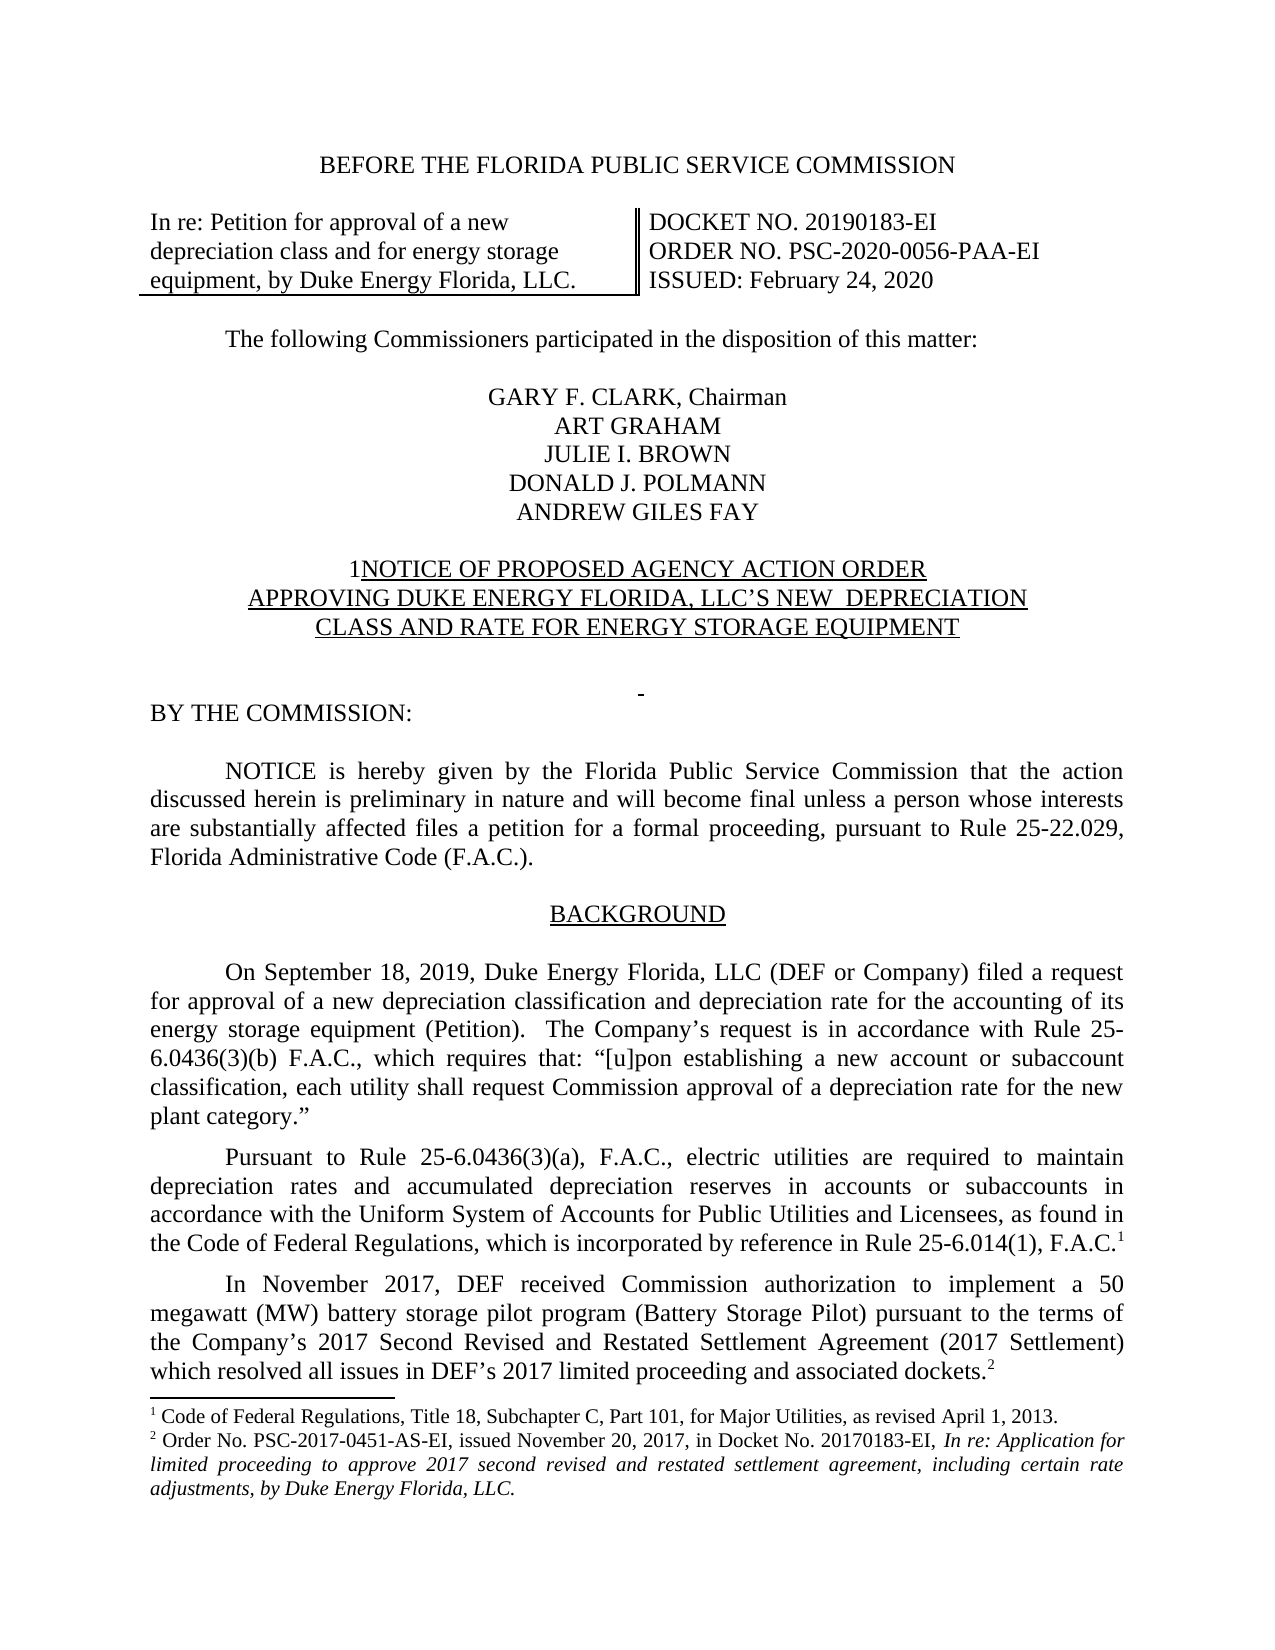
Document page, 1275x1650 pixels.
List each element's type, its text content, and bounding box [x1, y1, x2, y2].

subtitle BEFORE THE FLORIDA PUBLIC SERVICE COMMISSION [150, 150, 1125, 179]
text BACKGROUND [150, 899, 1125, 928]
text GARY F. CLARK, Chairman [150, 382, 1125, 411]
text BY THE COMMISSION: [150, 698, 1125, 727]
text CLASS AND RATE FOR ENERGY STORAGE EQUIPMENT [150, 612, 1125, 641]
table_header In re: Petition for approval of a new depreciation class and for energy storage equipment, by Duke Energy Florida, LLC. [139, 208, 635, 294]
text ANDREW GILES FAY [150, 497, 1125, 526]
text JULIE I. BROWN [150, 439, 1125, 468]
text Pursuant to Rule 25-6.0436(3)(a), F.A.C., electric utilities are required to maintain depreciation rates and accumulated depreciation reserves in accounts or subaccounts in accordance with the Uniform System of Accounts for Public Utilities and Licensees, as found in the Code of Federal Regulations, which is incorporated by reference in Rule 25-6.014(1), F.A.C. [150, 1142, 1125, 1257]
text APPROVING DUKE ENERGY FLORIDA, LLC’S NEW DEPRECIATION [150, 583, 1125, 612]
text In November 2017, DEF received Commission authorization to implement a 50 megawatt (MW) battery storage pilot program (Battery Storage Pilot) pursuant to the terms of the Company’s 2017 Second Revised and Restated Settlement Agreement (2017 Settlement) which resolved all issues in DEF’s 2017 limited proceeding and associated dockets. [150, 1269, 1125, 1384]
text The following Commissioners participated in the disposition of this matter: [150, 324, 1125, 353]
text On September 18, 2019, Duke Energy Florida, LLC (DEF or Company) filed a request for approval of a new depreciation classification and depreciation rate for the accounting of its energy storage equipment (Petition). The Company’s request is in accordance with Rule 25-6.0436(3)(b) F.A.C., which requires that: “[u]pon establishing a new account or subaccount classification, each utility shall request Commission approval of a depreciation rate for the new plant category.” [150, 957, 1125, 1129]
text NOTICE OF PROPOSED AGENCY ACTION ORDER [150, 554, 1125, 583]
text DONALD J. POLMANN [150, 468, 1125, 497]
table_header DOCKET NO. 20190183-EI ORDER NO. PSC-2020-0056-PAA-EI ISSUED: February 24, 2020 [640, 208, 1136, 294]
text NOTICE is hereby given by the Florida Public Service Commission that the action discussed herein is preliminary in nature and will become final unless a person whose interests are substantially affected files a petition for a formal proceeding, pursuant to Rule 25-22.029, Florida Administrative Code (F.A.C.). [150, 756, 1125, 871]
text ART GRAHAM [150, 411, 1125, 439]
